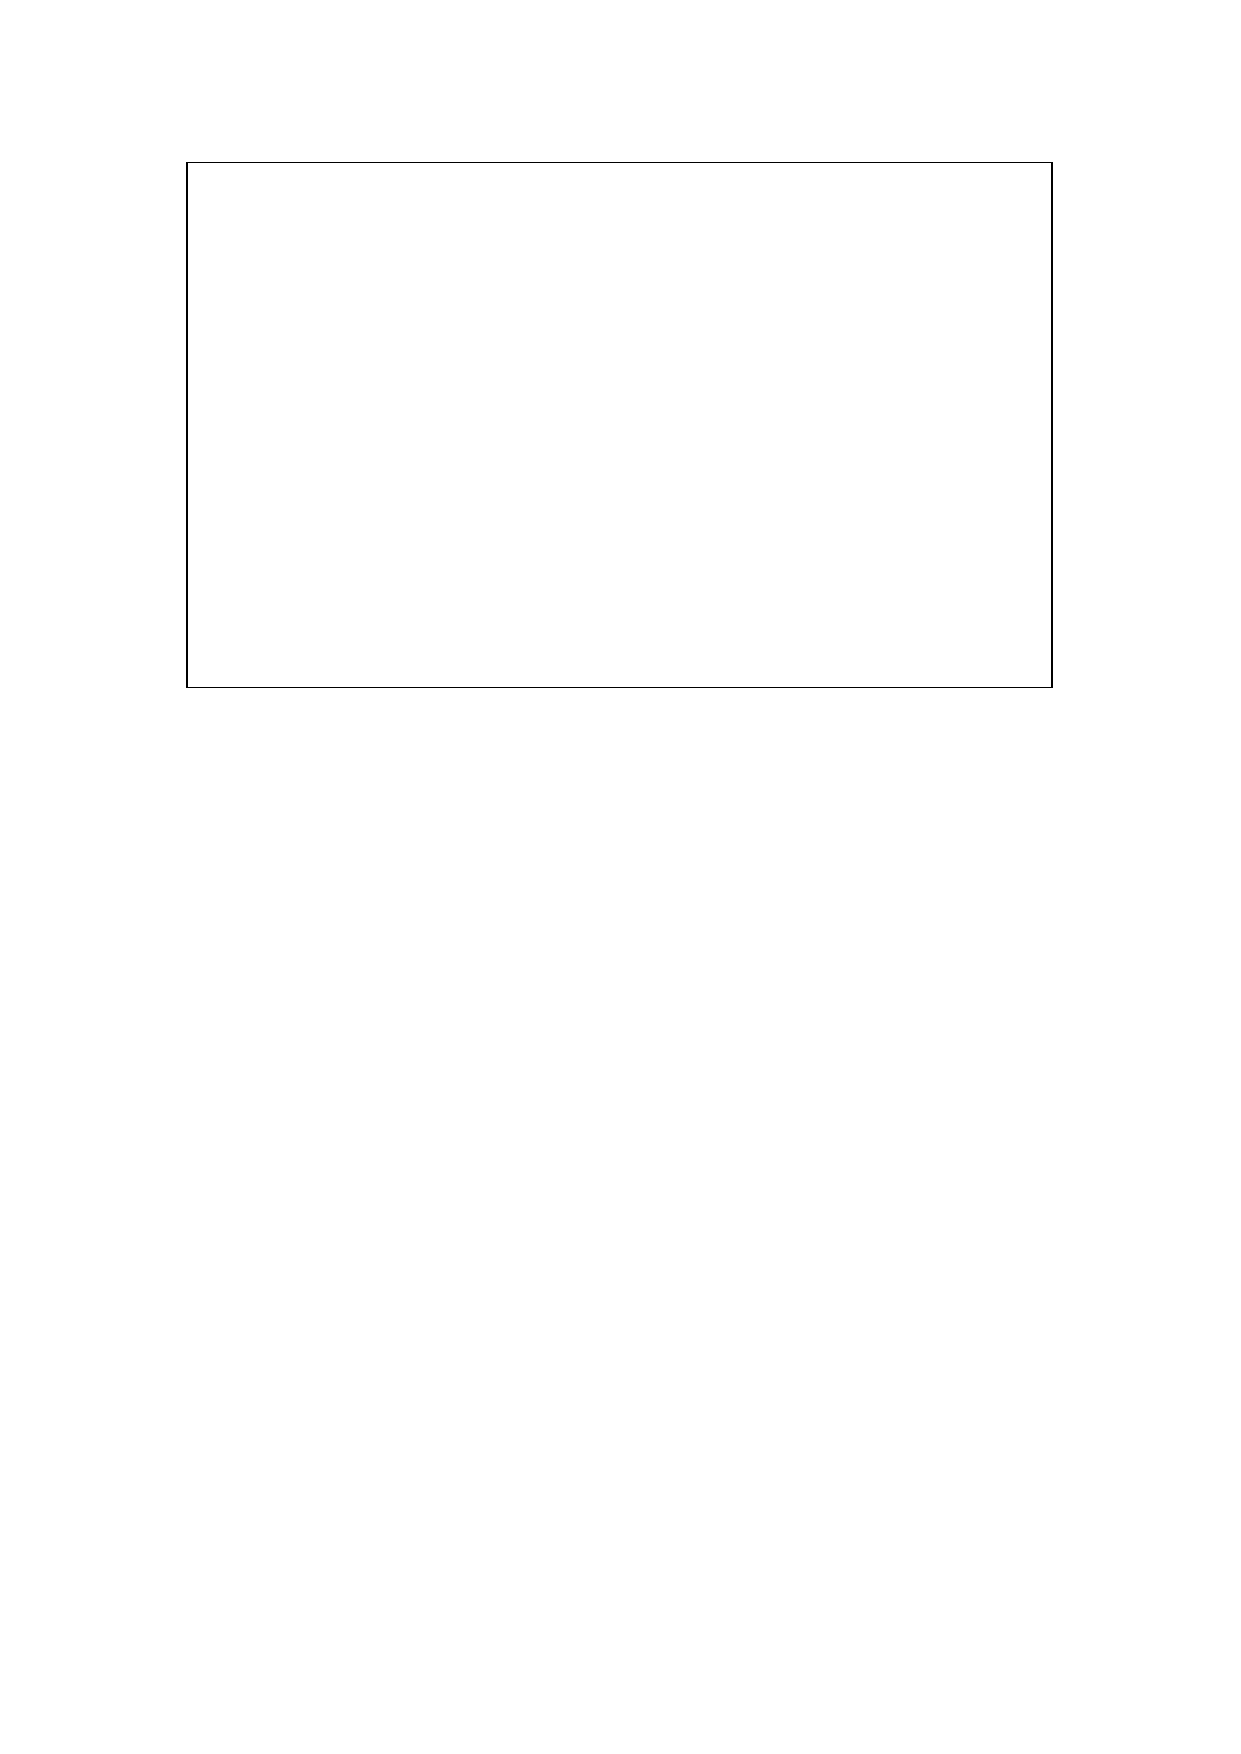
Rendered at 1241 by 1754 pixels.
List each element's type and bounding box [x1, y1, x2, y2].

table_cell [188, 163, 1051, 687]
